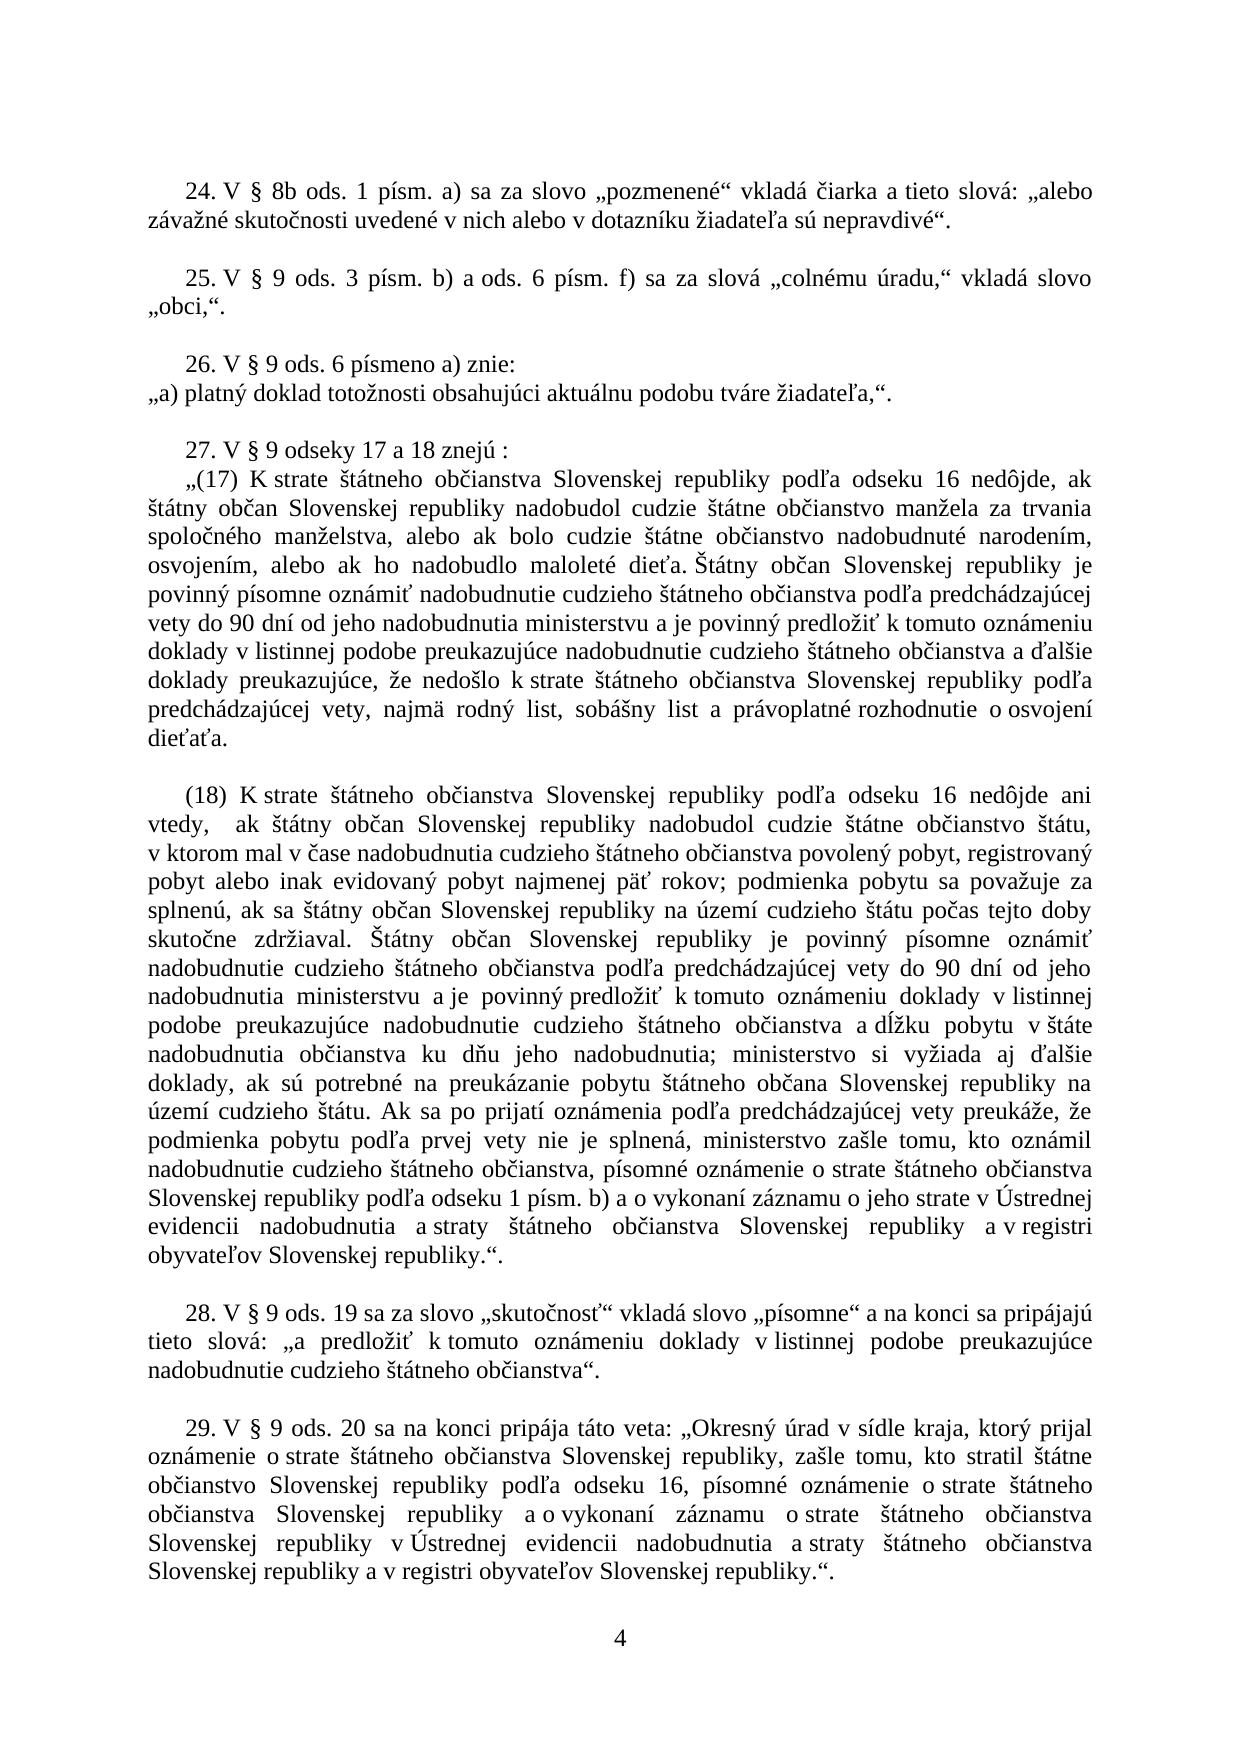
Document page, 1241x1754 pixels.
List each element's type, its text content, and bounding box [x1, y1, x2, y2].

text „a) platný doklad totožnosti obsahujúci aktuálnu podobu tváre žiadateľa,“. [148, 378, 1093, 406]
list V § 9 ods. 19 sa za slovo „skutočnosť“ vkladá slovo „písomne“ a na konci sa pripájajú tieto slová: „a predložiť k tomuto oznámeniu doklady v listinnej podobe preukazujúce nadobudnutie cudzieho štátneho občianstva“. [148, 1298, 1093, 1384]
list V § 9 odseky 18 znejú : [185, 435, 1093, 464]
list V § 8b ods. 1 písm. a) sa za slovo „pozmenené“ vkladá čiarka a tieto slová: „alebo závažné skutočnosti uvedené v nich alebo v dotazníku žiadateľa sú nepravdivé“. [148, 176, 1093, 234]
list V § 9 ods. 6 písmeno a) znie: [185, 349, 1093, 378]
text (18) K strate štátneho občianstva Slovenskej republiky podľa odseku 16 nedôjde ani vtedy, ak štátny občan Slovenskej republiky nadobudol cudzie štátne občianstvo štátu, v ktorom mal v čase nadobudnutia cudzieho štátneho občianstva povolený pobyt, registrovaný pobyt alebo inak evidovaný pobyt najmenej päť rokov; podmienka pobytu sa považuje za splnenú, ak sa štátny občan Slovenskej republiky na území cudzieho štátu počas tejto doby skutočne zdržiaval. Štátny občan Slovenskej republiky je povinný písomne oznámiť nadobudnutie cudzieho štátneho občianstva podľa predchádzajúcej vety do 90 dní od jeho nadobudnutia ministerstvu a je povinný predložiť k tomuto oznámeniu doklady v listinnej podobe preukazujúce nadobudnutie cudzieho štátneho občianstva a dĺžku pobytu v štáte nadobudnutia občianstva ku dňu jeho nadobudnutia; ministerstvo si vyžiada aj ďalšie doklady, ak sú potrebné na preukázanie pobytu štátneho občana Slovenskej republiky na území cudzieho štátu. Ak sa po prijatí oznámenia podľa predchádzajúcej vety preukáže, že podmienka pobytu podľa prvej vety nie je splnená, ministerstvo zašle tomu, kto oznámil nadobudnutie cudzieho štátneho občianstva, písomné oznámenie o strate štátneho občianstva Slovenskej republiky podľa odseku 1 písm. b) a o vykonaní záznamu o jeho strate v Ústrednej evidencii nadobudnutia a straty štátneho občianstva Slovenskej republiky a v registri obyvateľov Slovenskej republiky.“. [148, 780, 1093, 1269]
list V § 9 ods. 20 sa na konci pripája táto veta: „Okresný úrad v sídle kraja, ktorý prijal oznámenie o strate štátneho občianstva Slovenskej republiky, zašle tomu, kto stratil štátne občianstvo Slovenskej republiky podľa odseku 16, písomné oznámenie o strate štátneho občianstva Slovenskej republiky a o vykonaní záznamu o strate štátneho občianstva Slovenskej republiky v Ústrednej evidencii nadobudnutia a straty štátneho občianstva Slovenskej republiky a v registri obyvateľov Slovenskej republiky.“. [148, 1413, 1093, 1585]
text „(17) K strate štátneho občianstva Slovenskej republiky podľa odseku 16 nedôjde, ak štátny občan Slovenskej republiky nadobudol cudzie štátne občianstvo manžela za trvania spoločného manželstva, alebo ak bolo cudzie štátne občianstvo nadobudnuté narodením, osvojením, alebo ak ho nadobudlo maloleté dieťa. Štátny občan Slovenskej republiky je povinný písomne oznámiť nadobudnutie cudzieho štátneho občianstva podľa predchádzajúcej vety do 90 dní od jeho nadobudnutia ministerstvu a je povinný predložiť k tomuto oznámeniu doklady v listinnej podobe preukazujúce nadobudnutie cudzieho štátneho občianstva a ďalšie doklady preukazujúce, že nedošlo k strate štátneho občianstva Slovenskej republiky podľa predchádzajúcej vety, najmä rodný list, sobášny list a právoplatné rozhodnutie o osvojení dieťaťa. [148, 464, 1093, 751]
list V § 9 ods. 3 písm. b) a ods. 6 písm. f) sa za slová „colnému úradu,“ vkladá slovo „obci,“. [148, 263, 1093, 320]
